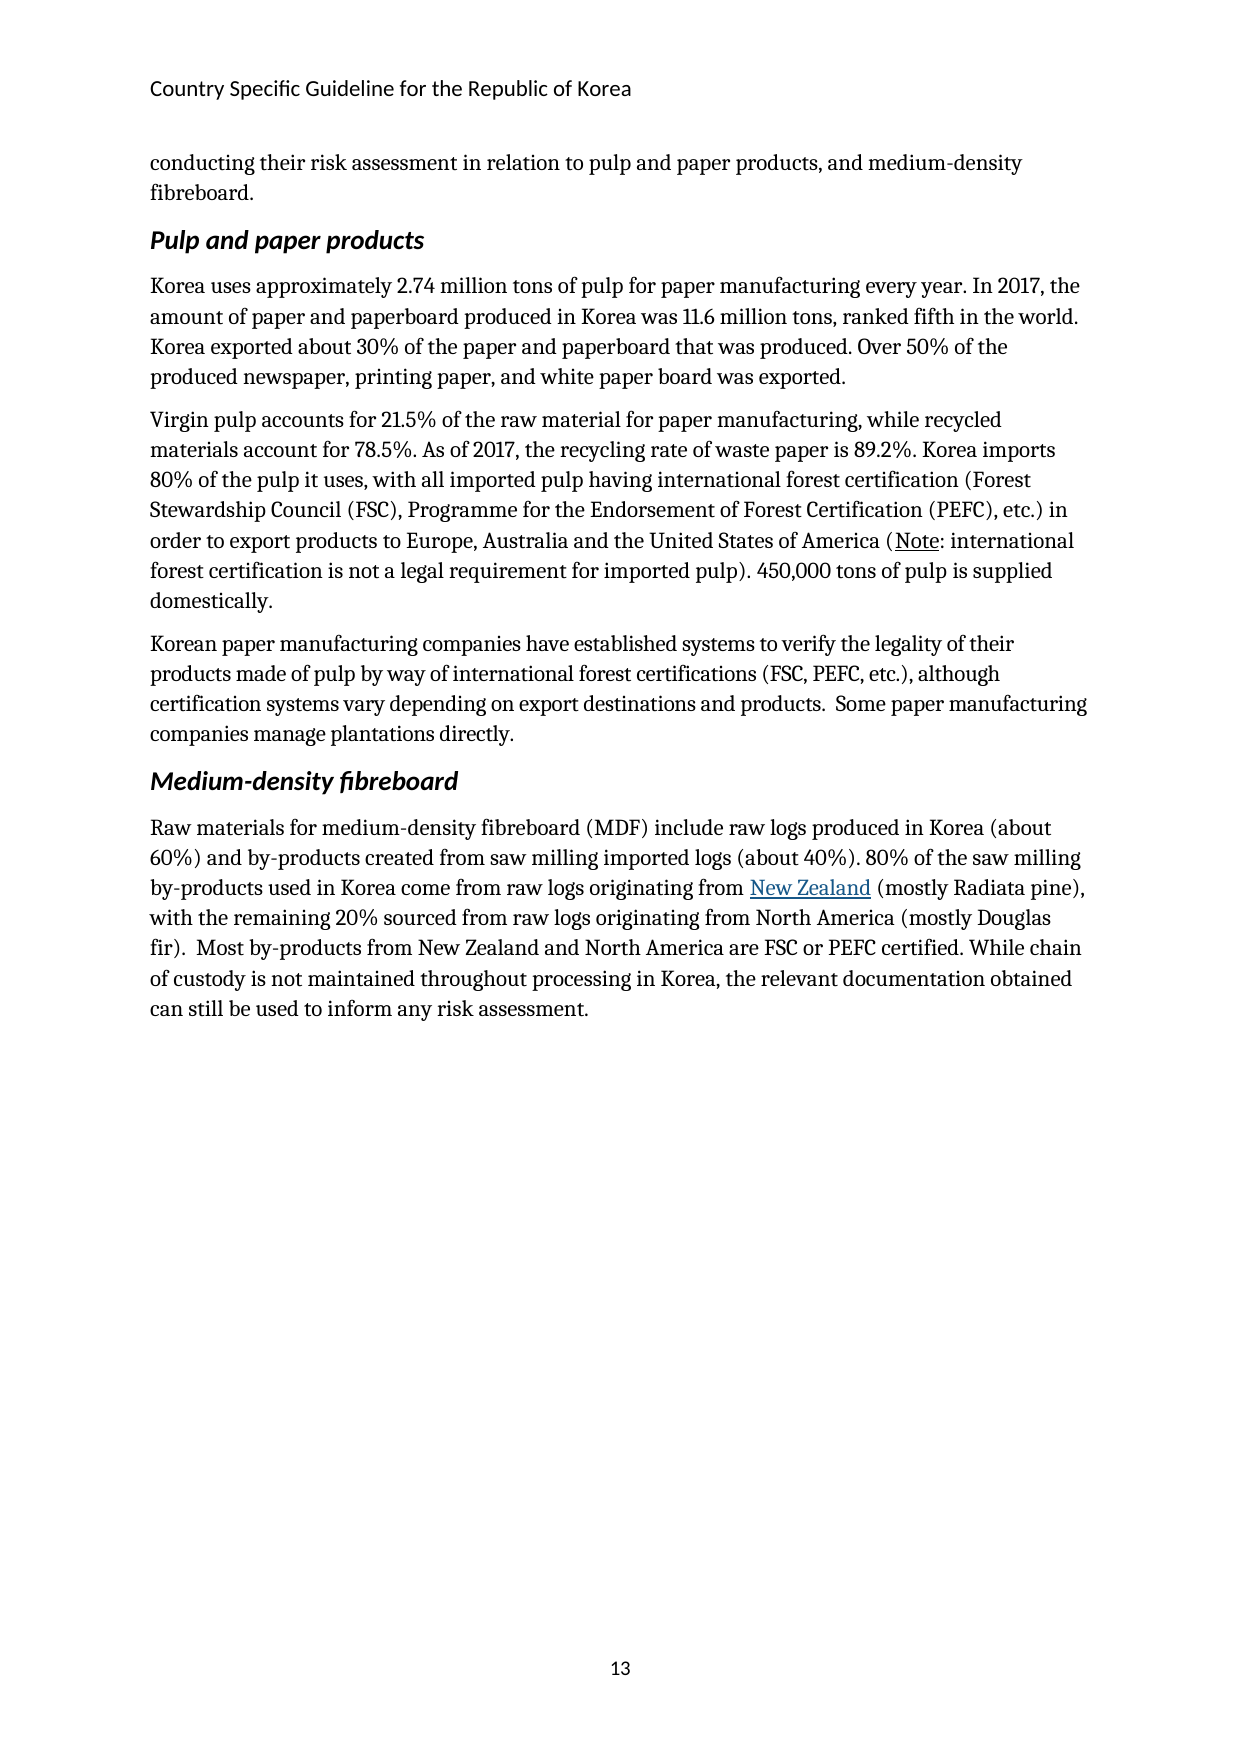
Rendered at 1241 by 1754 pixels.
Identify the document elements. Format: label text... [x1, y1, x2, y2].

subtitle Pulp and paper products [150, 223, 1090, 256]
text Korea uses approximately 2.74 million tons of pulp for paper manufacturing every year. In 2017, the amount of paper and paperboard produced in Korea was 11.6 million tons, ranked fifth in the world. Korea exported about 30% of the paper and paperboard that was produced. Over 50% of the produced newspaper, printing paper, and white paper board was exported. [150, 273, 1090, 390]
text Raw materials for medium-density fibreboard (MDF) include raw logs produced in Korea (about 60%) and by-products created from saw milling imported logs (about 40%). 80% of the saw milling by-products used in Korea come from raw logs originating from New Zealand (mostly Radiata pine), with the remaining 20% sourced from raw logs originating from North America (mostly Douglas fir). Most by-products from New Zealand and North America are FSC or PEFC certified. While chain of custody is not maintained throughout processing in Korea, the relevant documentation obtained can still be used to inform any risk assessment. [150, 814, 1090, 1022]
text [150, 150, 1090, 207]
text Virgin pulp accounts for 21.5% of the raw material for paper manufacturing, while recycled materials account for 78.5%. As of 2017, the recycling rate of waste paper is 89.2%. Korea imports 80% of the pulp it uses, with all imported pulp having international forest certification (Forest Stewardship Council (FSC), Programme for the Endorsement of Forest Certification (PEFC), etc.) in order to export products to Europe, Australia and the United States of America (Note: international forest certification is not a legal requirement for imported pulp). 450,000 tons of pulp is supplied domestically. [150, 407, 1090, 614]
text Korean paper manufacturing companies have established systems to verify the legality of their products made of pulp by way of international forest certifications (FSC, PEFC, etc.), although certification systems vary depending on export destinations and products. Some paper manufacturing companies manage plantations directly. [150, 631, 1090, 748]
subtitle Medium-density fibreboard [150, 764, 1090, 797]
